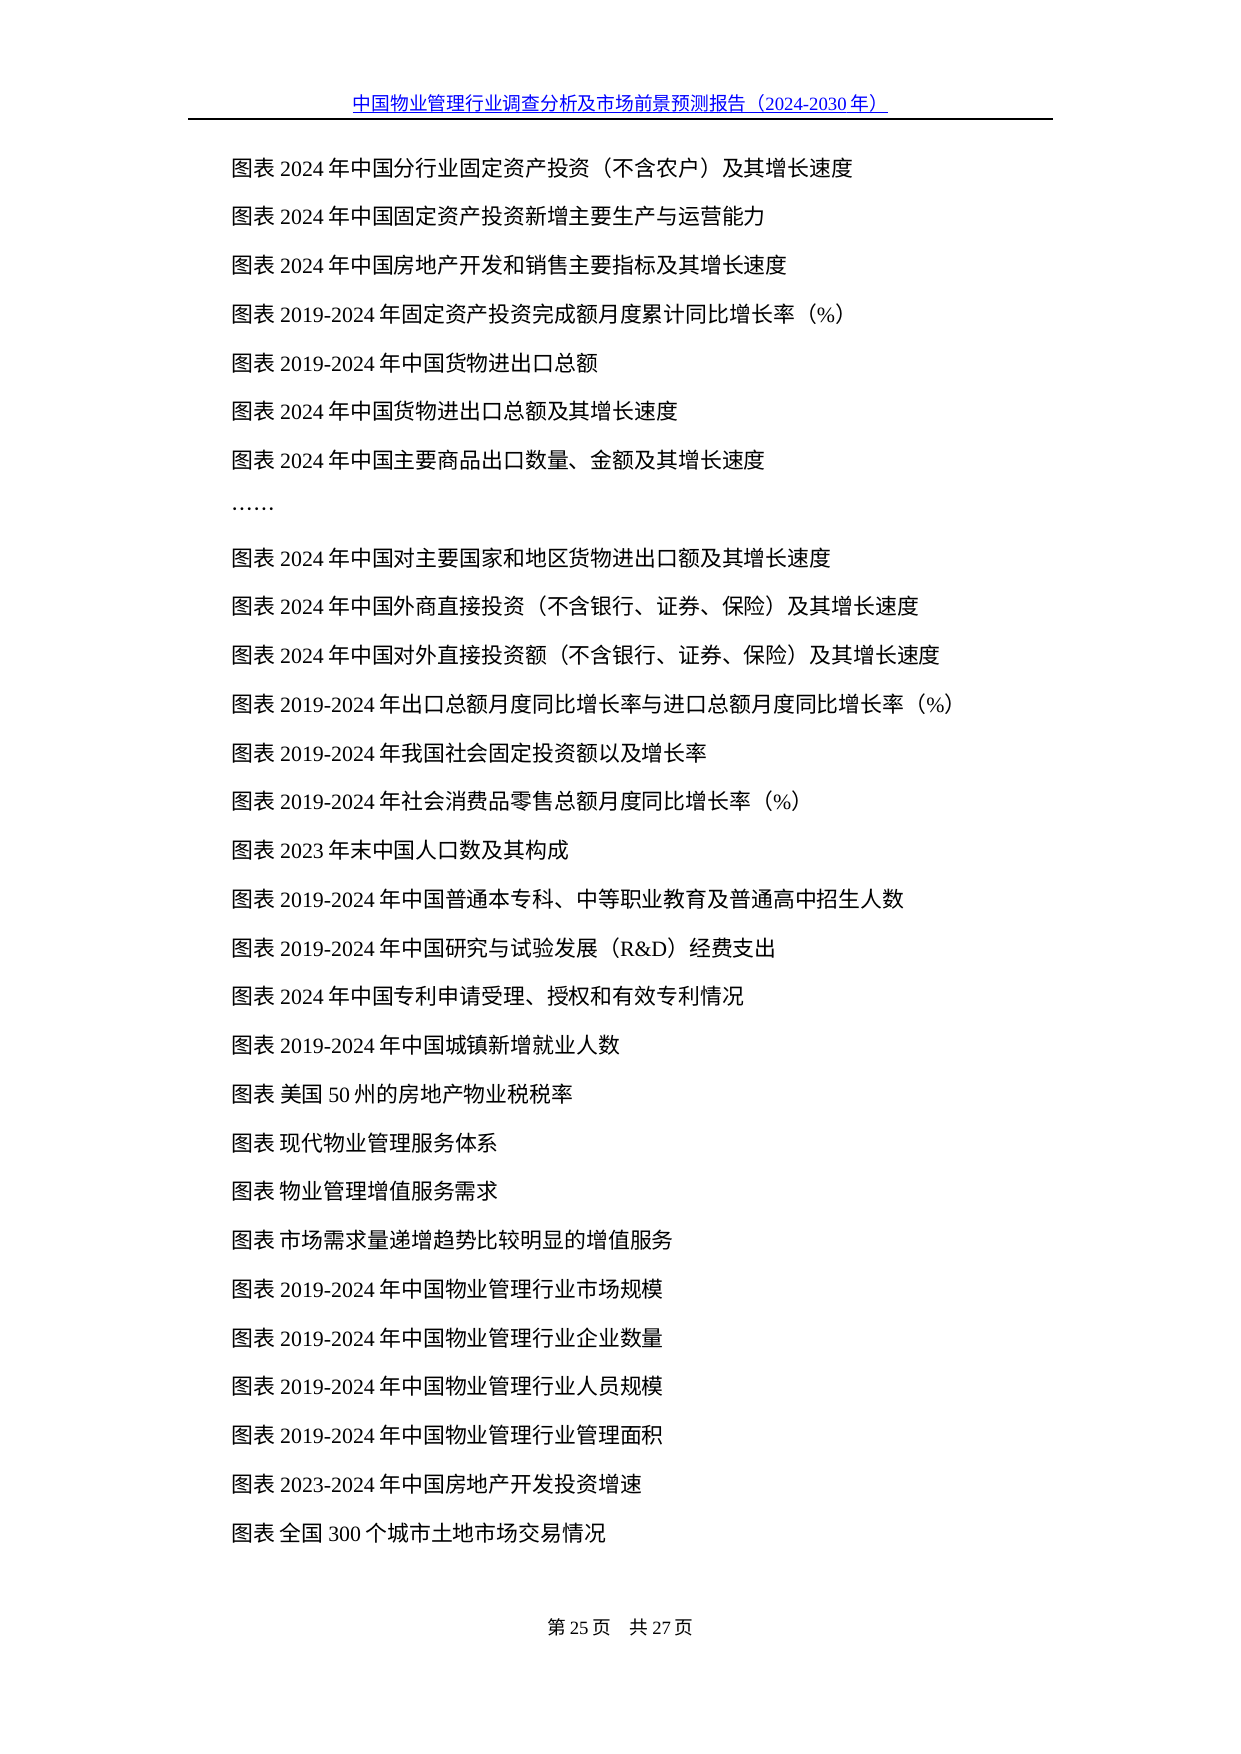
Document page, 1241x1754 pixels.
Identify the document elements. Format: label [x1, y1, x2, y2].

text [187, 150, 1053, 1548]
